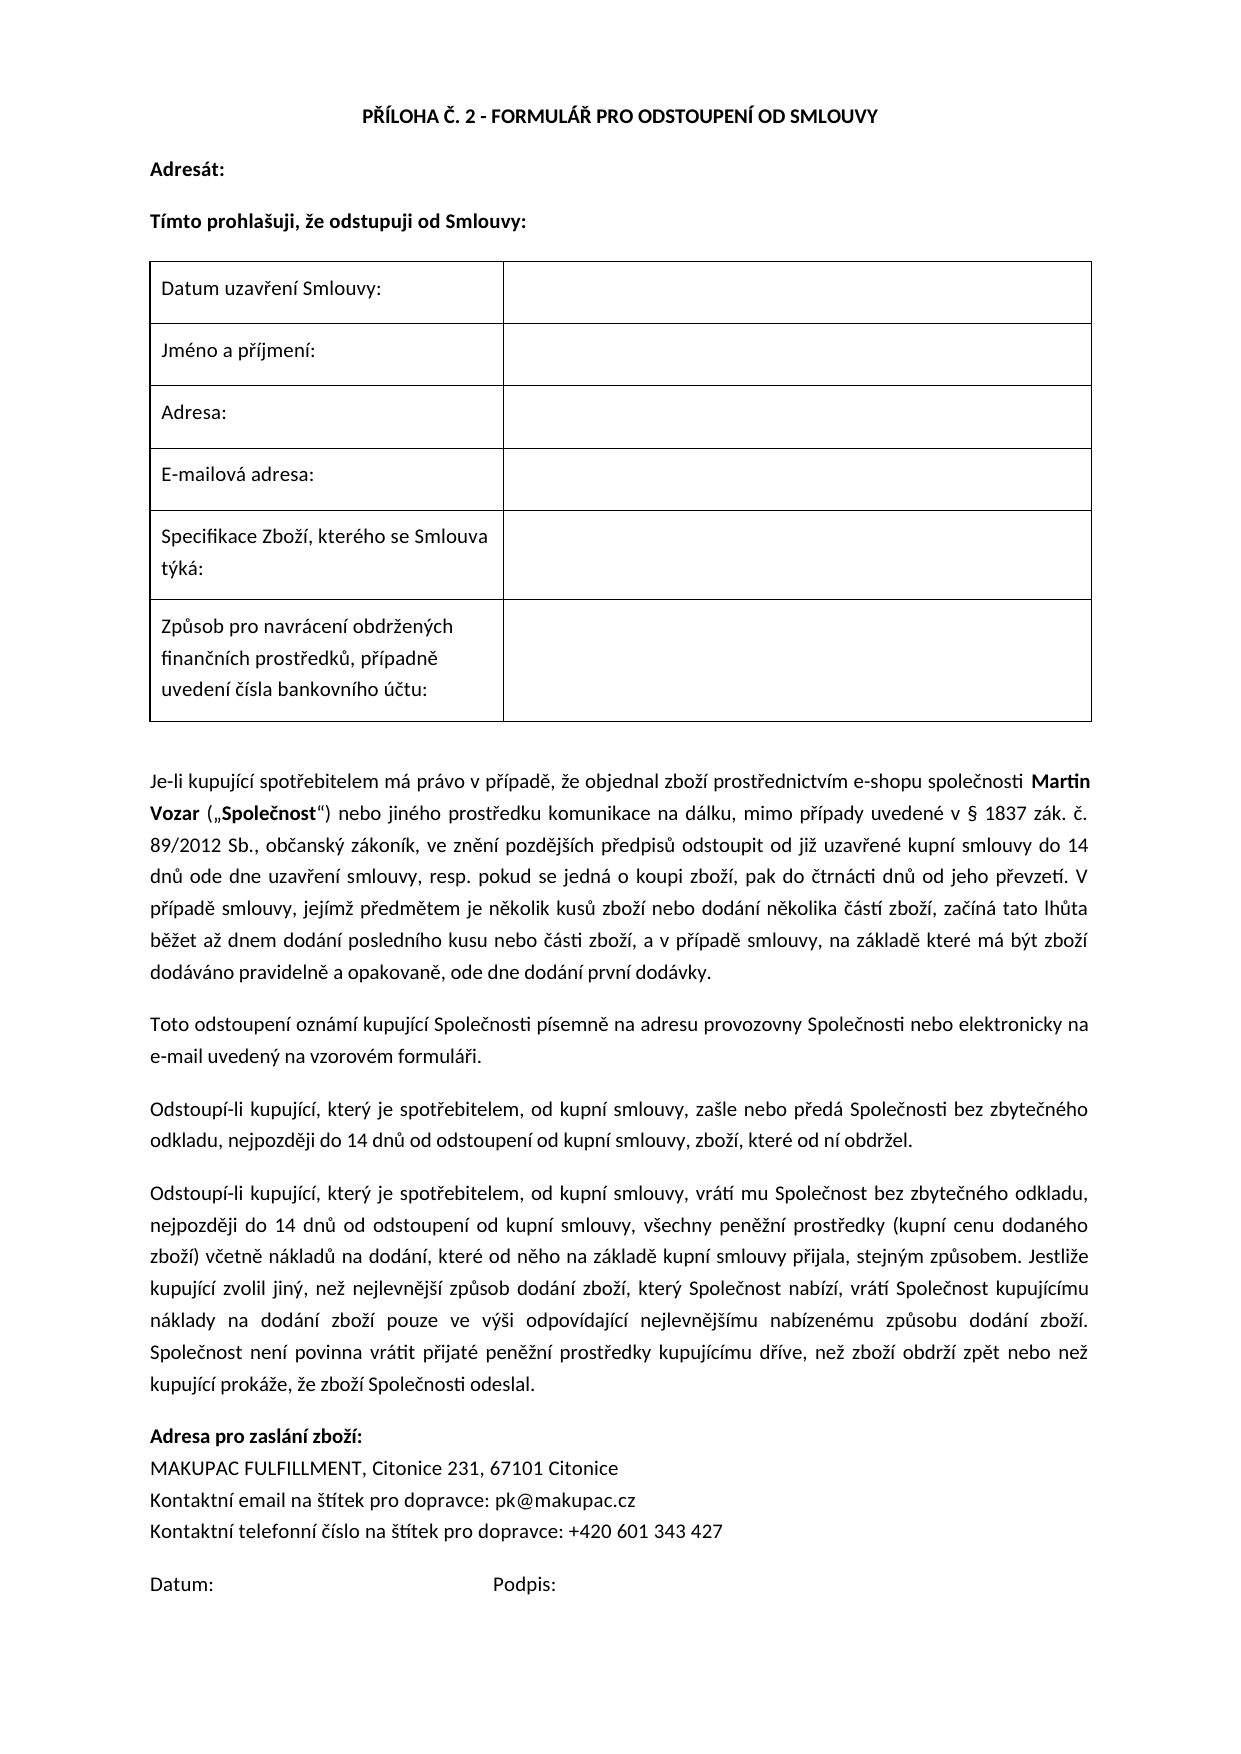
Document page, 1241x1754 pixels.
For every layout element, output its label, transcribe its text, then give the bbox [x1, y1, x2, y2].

table_cell [504, 449, 1091, 509]
table_cell [504, 600, 1091, 721]
text Toto odstoupení oznámí kupující Společnosti písemně na adresu provozovny Společnosti nebo elektronicky na e-mail uvedený na vzorovém formuláři. [150, 1011, 1090, 1069]
text Adresa pro zaslání zboží: MAKUPAC FULFILLMENT, Citonice 231, 67101 Citonice Kontaktní email na štítek pro dopravce: pk@makupac.cz Kontaktní telefonní číslo na štítek pro dopravce: +420 601 343 427 [150, 1423, 1090, 1544]
text Odstoupí-li kupující, který je spotřebitelem, od kupní smlouvy, vrátí mu Společnost bez zbytečného odkladu, nejpozději do 14 dnů od odstoupení od kupní smlouvy, všechny peněžní prostředky (kupní cenu dodaného zboží) včetně nákladů na dodání, které od něho na základě kupní smlouvy přijala, stejným způsobem. Jestliže kupující zvolil jiný, než nejlevnější způsob dodání zboží, který Společnost nabízí, vrátí Společnost kupujícímu náklady na dodání zboží pouze ve výši odpovídající nejlevnějšímu nabízenému způsobu dodání zboží. Společnost není povinna vrátit přijaté peněžní prostředky kupujícímu dříve, než zboží obdrží zpět nebo než kupující prokáže, že zboží Společnosti odeslal. [150, 1180, 1090, 1396]
text Datum: Podpis: [150, 1571, 1090, 1597]
text Adresát: [150, 156, 1090, 181]
text Příloha č. 2 - Formulář pro odstoupení od Smlouvy [150, 103, 1090, 129]
table_cell E-mailová adresa: [151, 449, 503, 509]
text Odstoupí-li kupující, který je spotřebitelem, od kupní smlouvy, zašle nebo předá Společnosti bez zbytečného odkladu, nejpozději do 14 dnů od odstoupení od kupní smlouvy, zboží, které od ní obdržel. [150, 1096, 1090, 1153]
text Je-li kupující spotřebitelem má právo v případě, že objednal zboží prostřednictvím e-shopu společnosti Martin Vozar („Společnost“) nebo jiného prostředku komunikace na dálku, mimo případy uvedené v § 1837 zák. č. 89/2012 Sb., občanský zákoník, ve znění pozdějších předpisů odstoupit od již uzavřené kupní smlouvy do 14 dnů ode dne uzavření smlouvy, resp. pokud se jedná o koupi zboží, pak do čtrnácti dnů od jeho převzetí. V případě smlouvy, jejímž předmětem je několik kusů zboží nebo dodání několika částí zboží, začíná tato lhůta běžet až dnem dodání posledního kusu nebo části zboží, a v případě smlouvy, na základě které má být zboží dodáváno pravidelně a opakovaně, ode dne dodání první dodávky. [150, 768, 1090, 984]
table_cell [504, 324, 1091, 385]
table_header Datum uzavření Smlouvy: [151, 262, 503, 323]
table_cell [504, 511, 1091, 599]
table_cell Jméno a příjmení: [151, 324, 503, 385]
table_cell Adresa: [151, 386, 503, 447]
table_cell [504, 386, 1091, 447]
table_cell Specifikace Zboží, kterého se Smlouva týká: [151, 511, 503, 599]
table_cell Způsob pro navrácení obdržených finančních prostředků, případně uvedení čísla bankovního účtu: [151, 600, 503, 721]
text Tímto prohlašuji, že odstupuji od Smlouvy: [150, 209, 1090, 234]
table_header [504, 262, 1091, 323]
